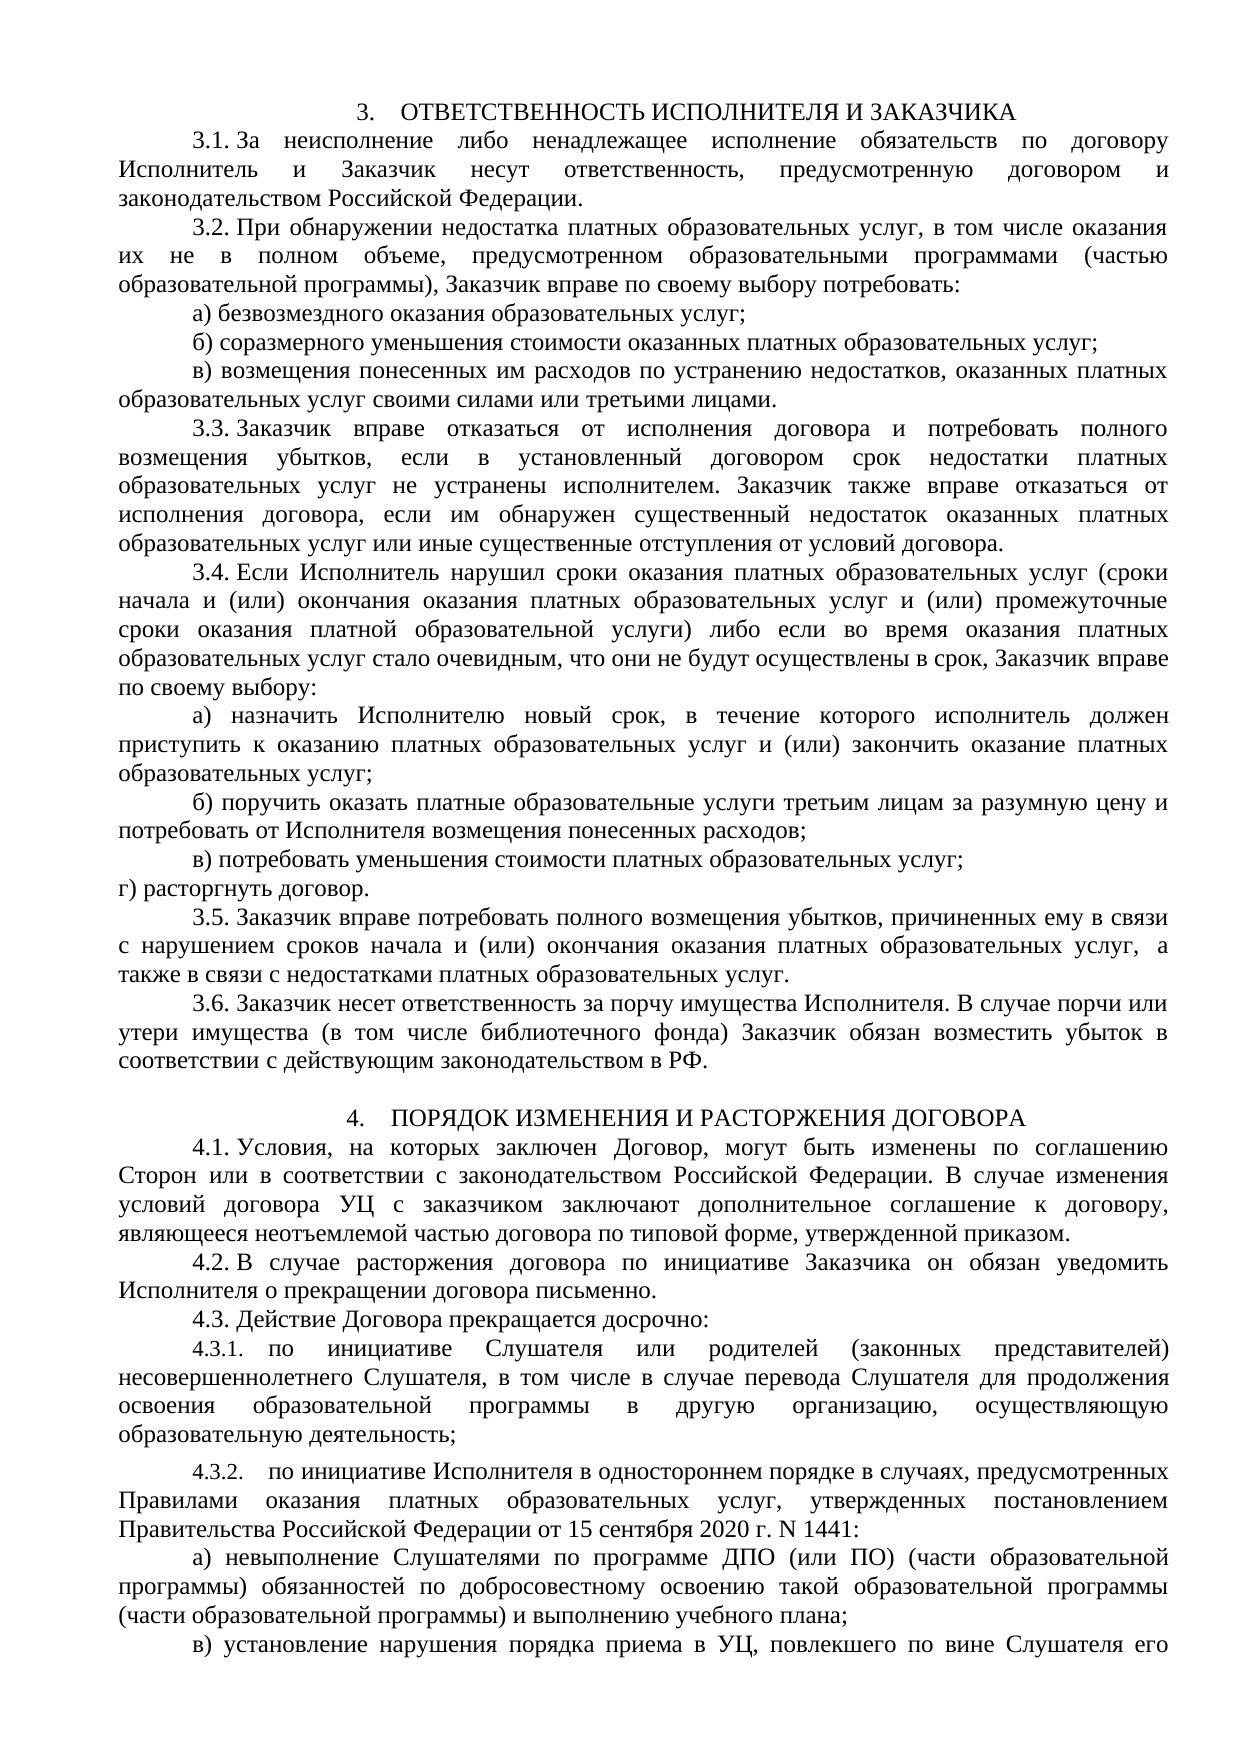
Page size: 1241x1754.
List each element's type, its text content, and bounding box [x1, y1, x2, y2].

list по инициативе Слушателя или родителей (законных представителей) несовершеннолетнего Слушателя, в том числе в случае перевода Слушателя для продолжения освоения образовательной программы в другую организацию, осуществляющую образовательную деятельность; [118, 1333, 1169, 1448]
list В случае расторжения договора по инициативе Заказчика он обязан уведомить Исполнителя о прекращении договора письменно. [118, 1247, 1169, 1304]
text а) назначить Исполнителю новый срок, в течение которого исполнитель должен приступить к оказанию платных образовательных услуг и (или) закончить оказание платных образовательных услуг; [118, 701, 1169, 787]
list Заказчик вправе отказаться от исполнения договора и потребовать полного возмещения убытков, если в установленный договором срок недостатки платных образовательных услуг не устранены исполнителем. Заказчик также вправе отказаться от исполнения договора, если им обнаружен существенный недостаток оказанных платных образовательных услуг или иные существенные отступления от условий договора. [118, 413, 1168, 557]
list по инициативе Исполнителя в одностороннем порядке в случаях, предусмотренных Правилами оказания платных образовательных услуг, утвержденных постановлением Правительства Российской Федерации от 15 сентября 2020 г. N 1441: [118, 1456, 1169, 1542]
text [118, 1629, 1169, 1657]
list Заказчик вправе потребовать полного возмещения убытков, причиненных ему в связи с нарушением сроков начала и (или) окончания оказания платных образовательных услуг, а также в связи с недостатками платных образовательных услуг. [118, 902, 1169, 988]
text б) поручить оказать платные образовательные услуги третьим лицам за разумную цену и потребовать от Исполнителя возмещения понесенных расходов; [118, 787, 1169, 844]
list Действие Договора прекращается досрочно: [118, 1304, 1181, 1333]
list ОТВЕТСТВЕННОСТЬ ИСПОЛНИТЕЛЯ И ЗАКАЗЧИКА [118, 97, 1181, 126]
text б) соразмерного уменьшения стоимости оказанных платных образовательных услуг; [118, 327, 1181, 356]
list ПОРЯДОК ИЗМЕНЕНИЯ И РАСТОРЖЕНИЯ ДОГОВОРА [118, 1103, 1181, 1132]
list Заказчик несет ответственность за порчу имущества Исполнителя. В случае порчи или утери имущества (в том числе библиотечного фонда) Заказчик обязан возместить убыток в соответствии с действующим законодательством в РФ. [118, 988, 1169, 1074]
text в) потребовать уменьшения стоимости платных образовательных услуг; г) расторгнуть договор. [118, 844, 964, 902]
list При обнаружении недостатка платных образовательных услуг, в том числе оказания их не в полном объеме, предусмотренном образовательными программами (частью образовательной программы), Заказчик вправе по своему выбору потребовать: [118, 212, 1169, 298]
text в) возмещения понесенных им расходов по устранению недостатков, оказанных платных образовательных услуг своими силами или третьими лицами. [118, 356, 1169, 413]
list Если Исполнитель нарушил сроки оказания платных образовательных услуг (сроки начала и (или) окончания оказания платных образовательных услуг и (или) промежуточные сроки оказания платной образовательной услуги) либо если во время оказания платных образовательных услуг стало очевидным, что они не будут осуществлены в срок, Заказчик вправе по своему выбору: [118, 557, 1169, 701]
text а) безвозмездного оказания образовательных услуг; [118, 298, 1181, 327]
list За неисполнение либо ненадлежащее исполнение обязательств по договору Исполнитель и Заказчик несут ответственность, предусмотренную договором и законодательством Российской Федерации. [118, 126, 1169, 212]
text а) невыполнение Слушателями по программе ДПО (или ПО) (части образовательной программы) обязанностей по добросовестному освоению такой образовательной программы (части образовательной программы) и выполнению учебного плана; [118, 1542, 1169, 1629]
list Условия, на которых заключен Договор, могут быть изменены по соглашению Сторон или в соответствии с законодательством Российской Федерации. В случае изменения условий договора УЦ с заказчиком заключают дополнительное соглашение к договору, являющееся неотъемлемой частью договора по типовой форме, утвержденной приказом. [118, 1132, 1168, 1247]
